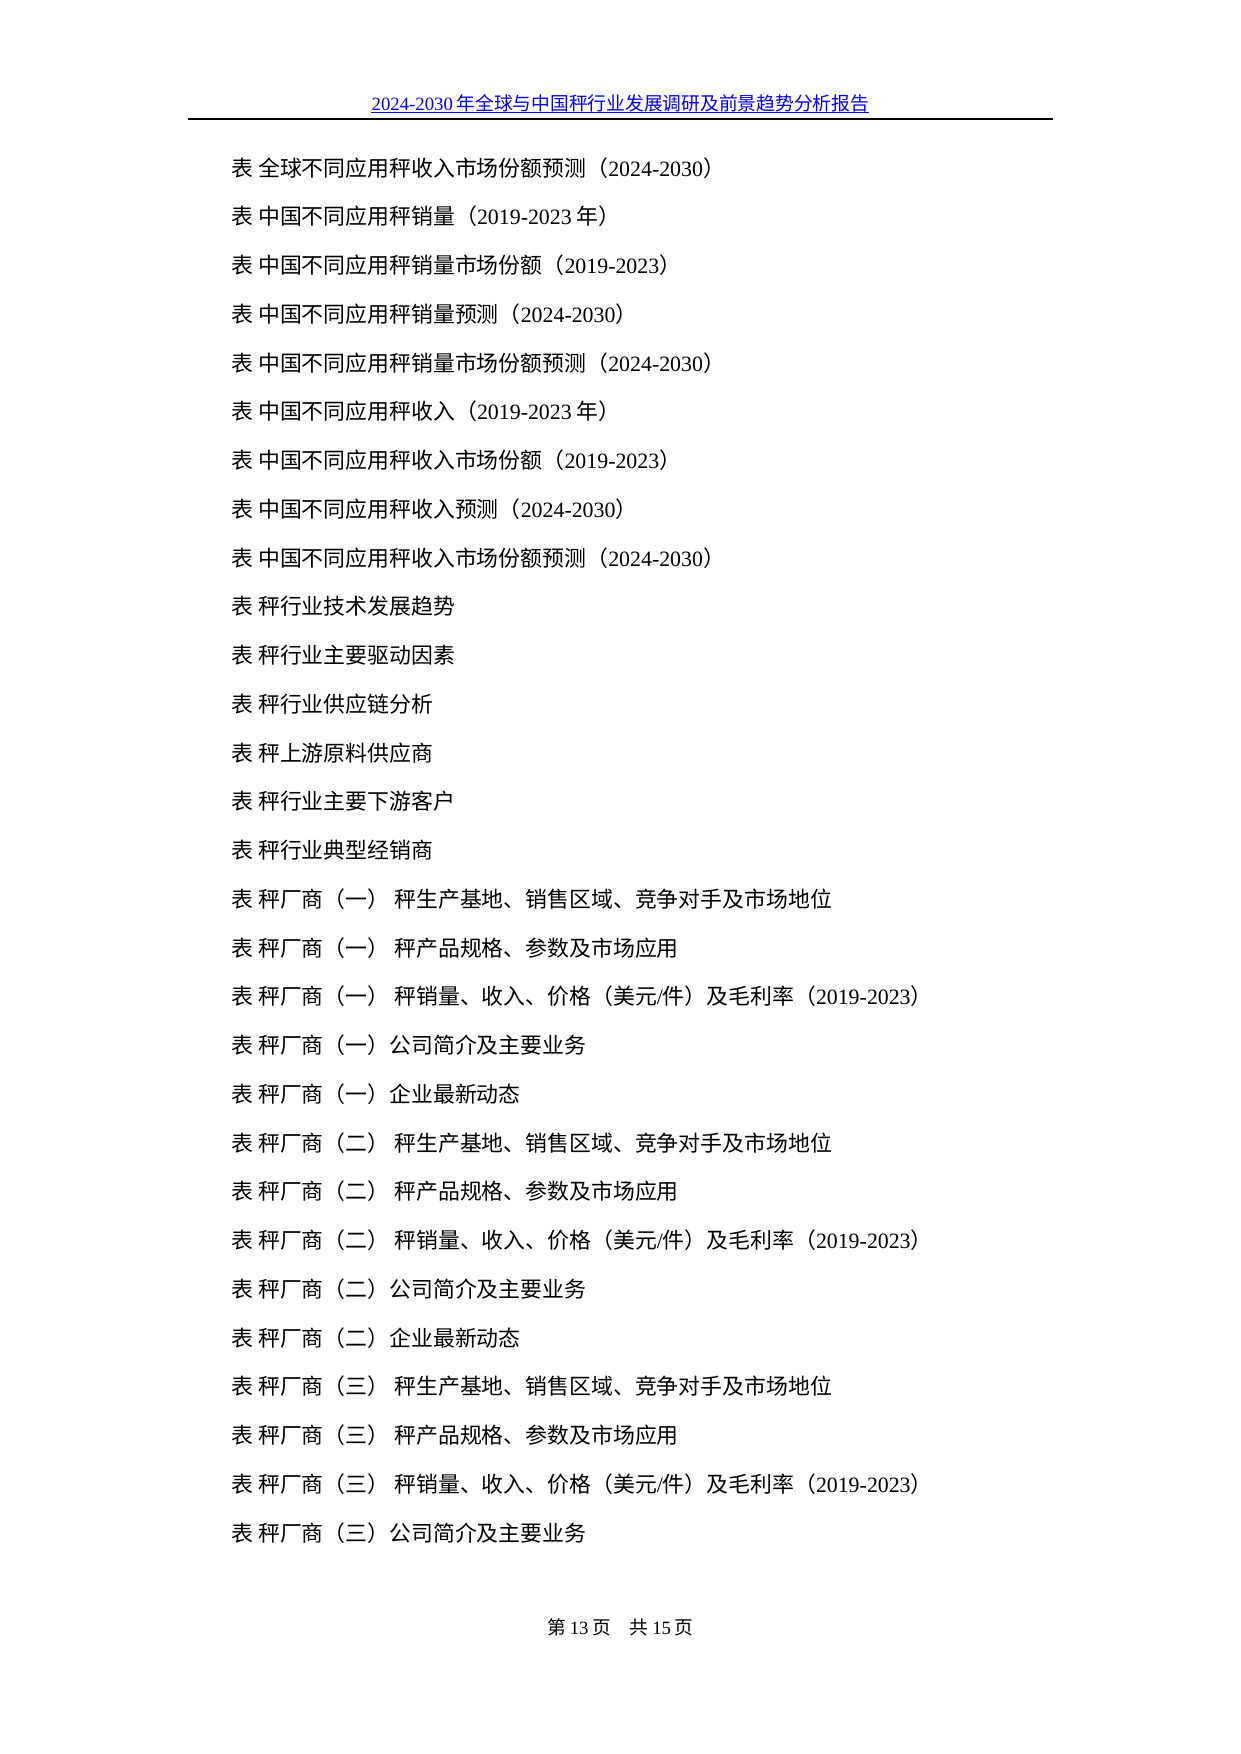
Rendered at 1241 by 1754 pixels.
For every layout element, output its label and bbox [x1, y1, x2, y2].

text [187, 150, 1053, 1548]
